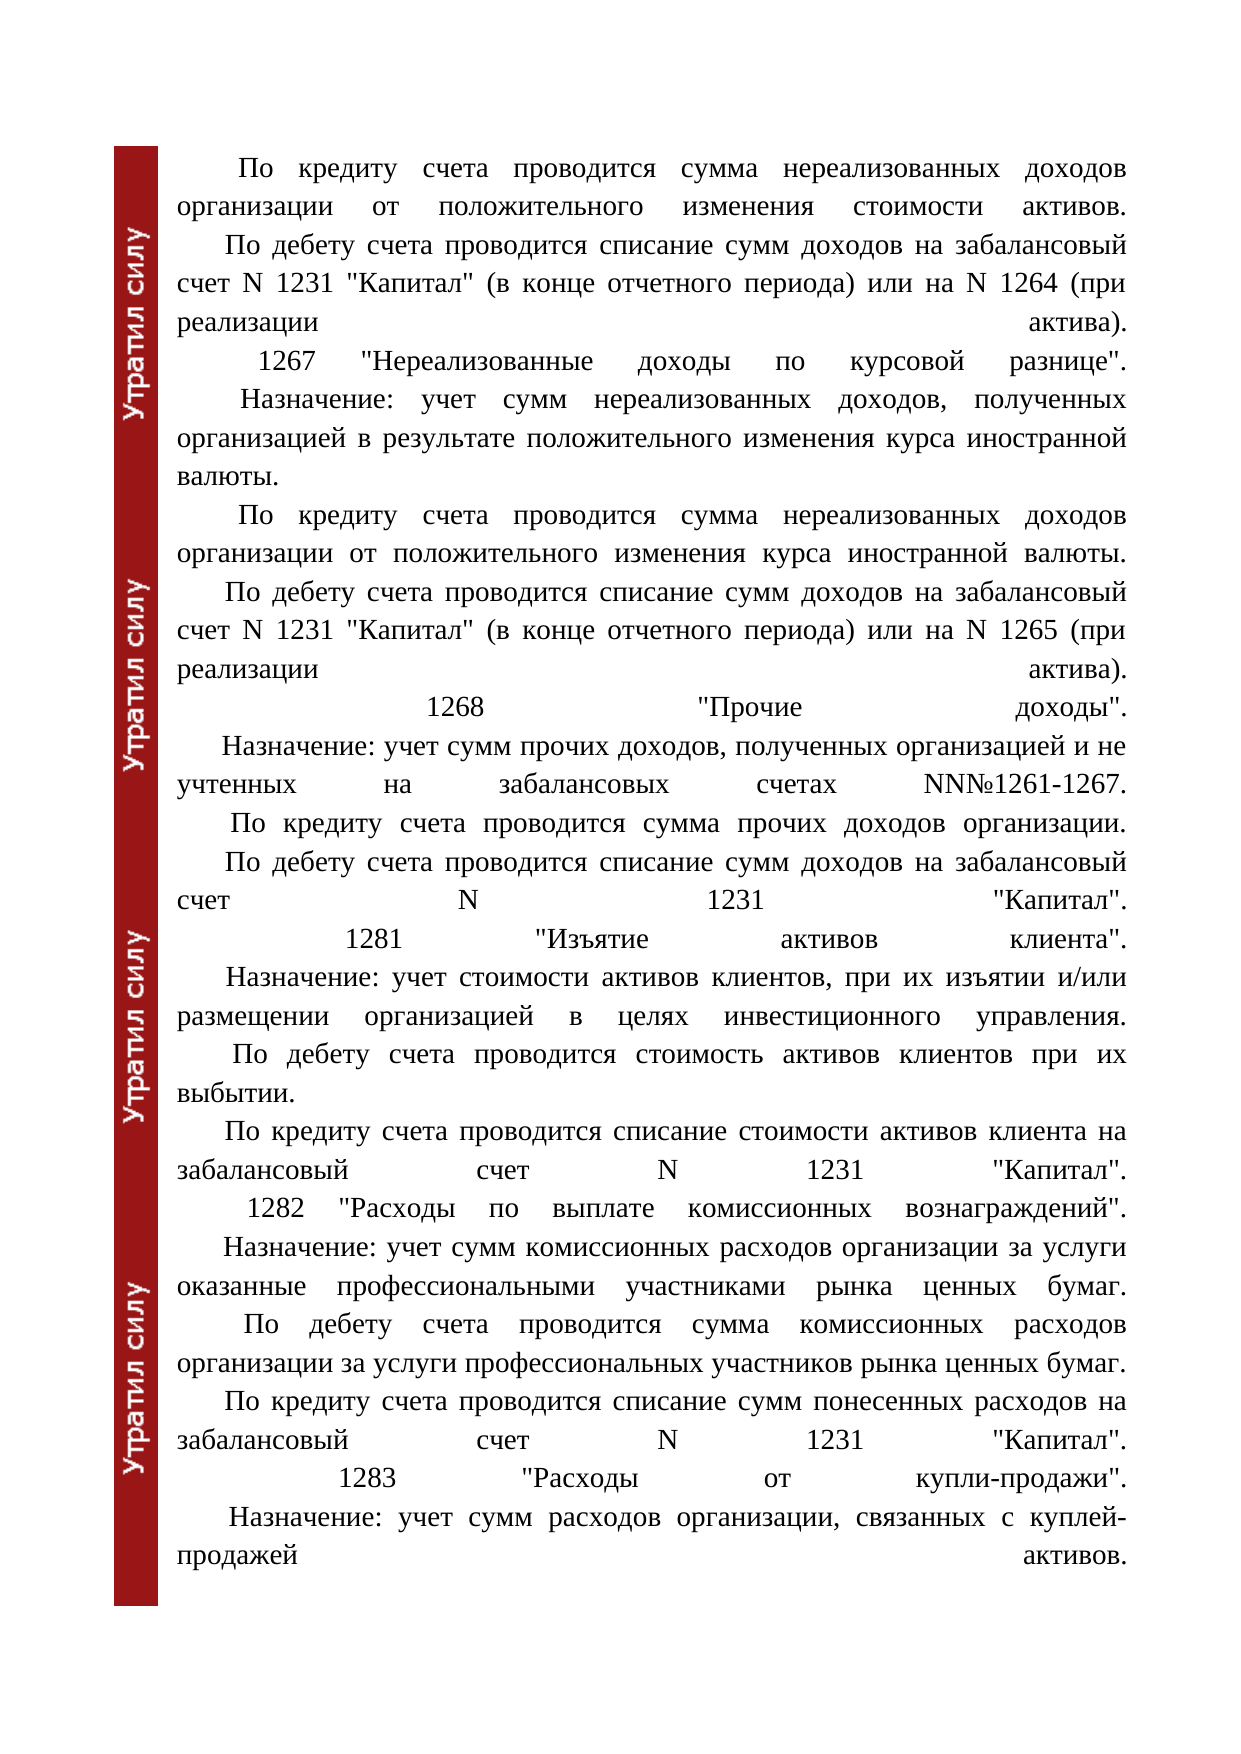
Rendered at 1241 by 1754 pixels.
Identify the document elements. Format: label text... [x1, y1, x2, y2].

picture [114, 1571, 158, 1606]
picture [114, 146, 158, 150]
